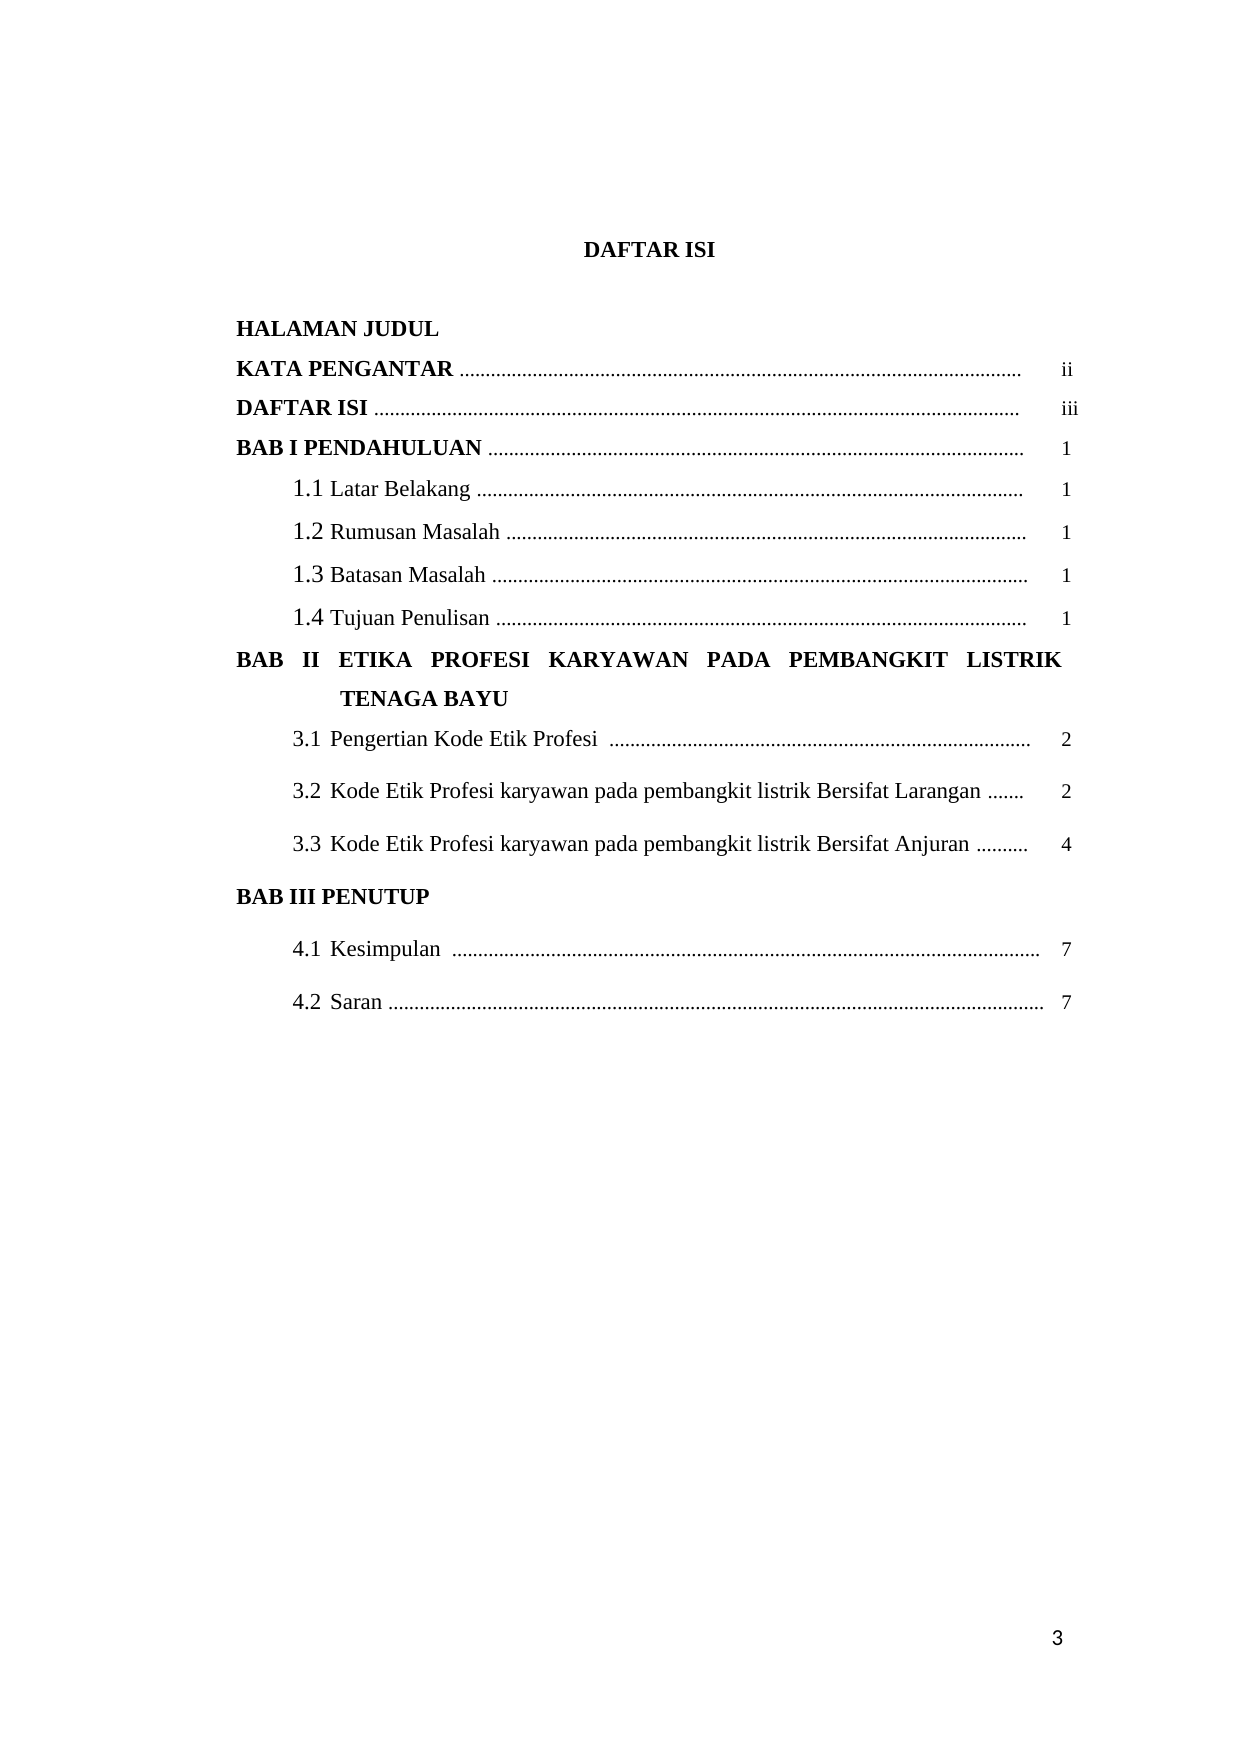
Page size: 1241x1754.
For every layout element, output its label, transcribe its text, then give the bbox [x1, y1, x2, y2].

list Batasan Masalah ....................................................................................................... 1 [292, 559, 1101, 588]
list Pengertian Kode Etik Profesi ................................................................................. 2 [292, 724, 1099, 751]
list Rumusan Masalah .................................................................................................... 1 [292, 516, 1101, 545]
list Kode Etik Profesi karyawan pada pembangkit listrik Bersifat Larangan ....... 2 [292, 777, 1099, 804]
list Latar Belakang ......................................................................................................... 1 [292, 473, 1101, 502]
text DAFTAR ISI ............................................................................................................................ iii [236, 394, 1099, 421]
text KATA PENGANTAR ............................................................................................................ ii [236, 355, 1117, 381]
list Kode Etik Profesi karyawan pada pembangkit listrik Bersifat Anjuran .......... 4 [292, 830, 1099, 856]
text HALAMAN JUDUL [236, 315, 1063, 342]
list Kesimpulan ................................................................................................................. 7 [292, 935, 1099, 962]
list Tujuan Penulisan ...................................................................................................... 1 [292, 602, 1101, 631]
text DAFTAR ISI [236, 236, 1063, 263]
text BAB III PENUTUP [236, 883, 1099, 909]
text BAB I PENDAHULUAN ....................................................................................................... 1 [236, 434, 1099, 460]
list Saran .............................................................................................................................. 7 [292, 988, 1099, 1014]
text BAB II ETIKA PROFESI KARYAWAN PADA PEMBANGKIT LISTRIK TENAGA BAYU [236, 646, 1063, 711]
